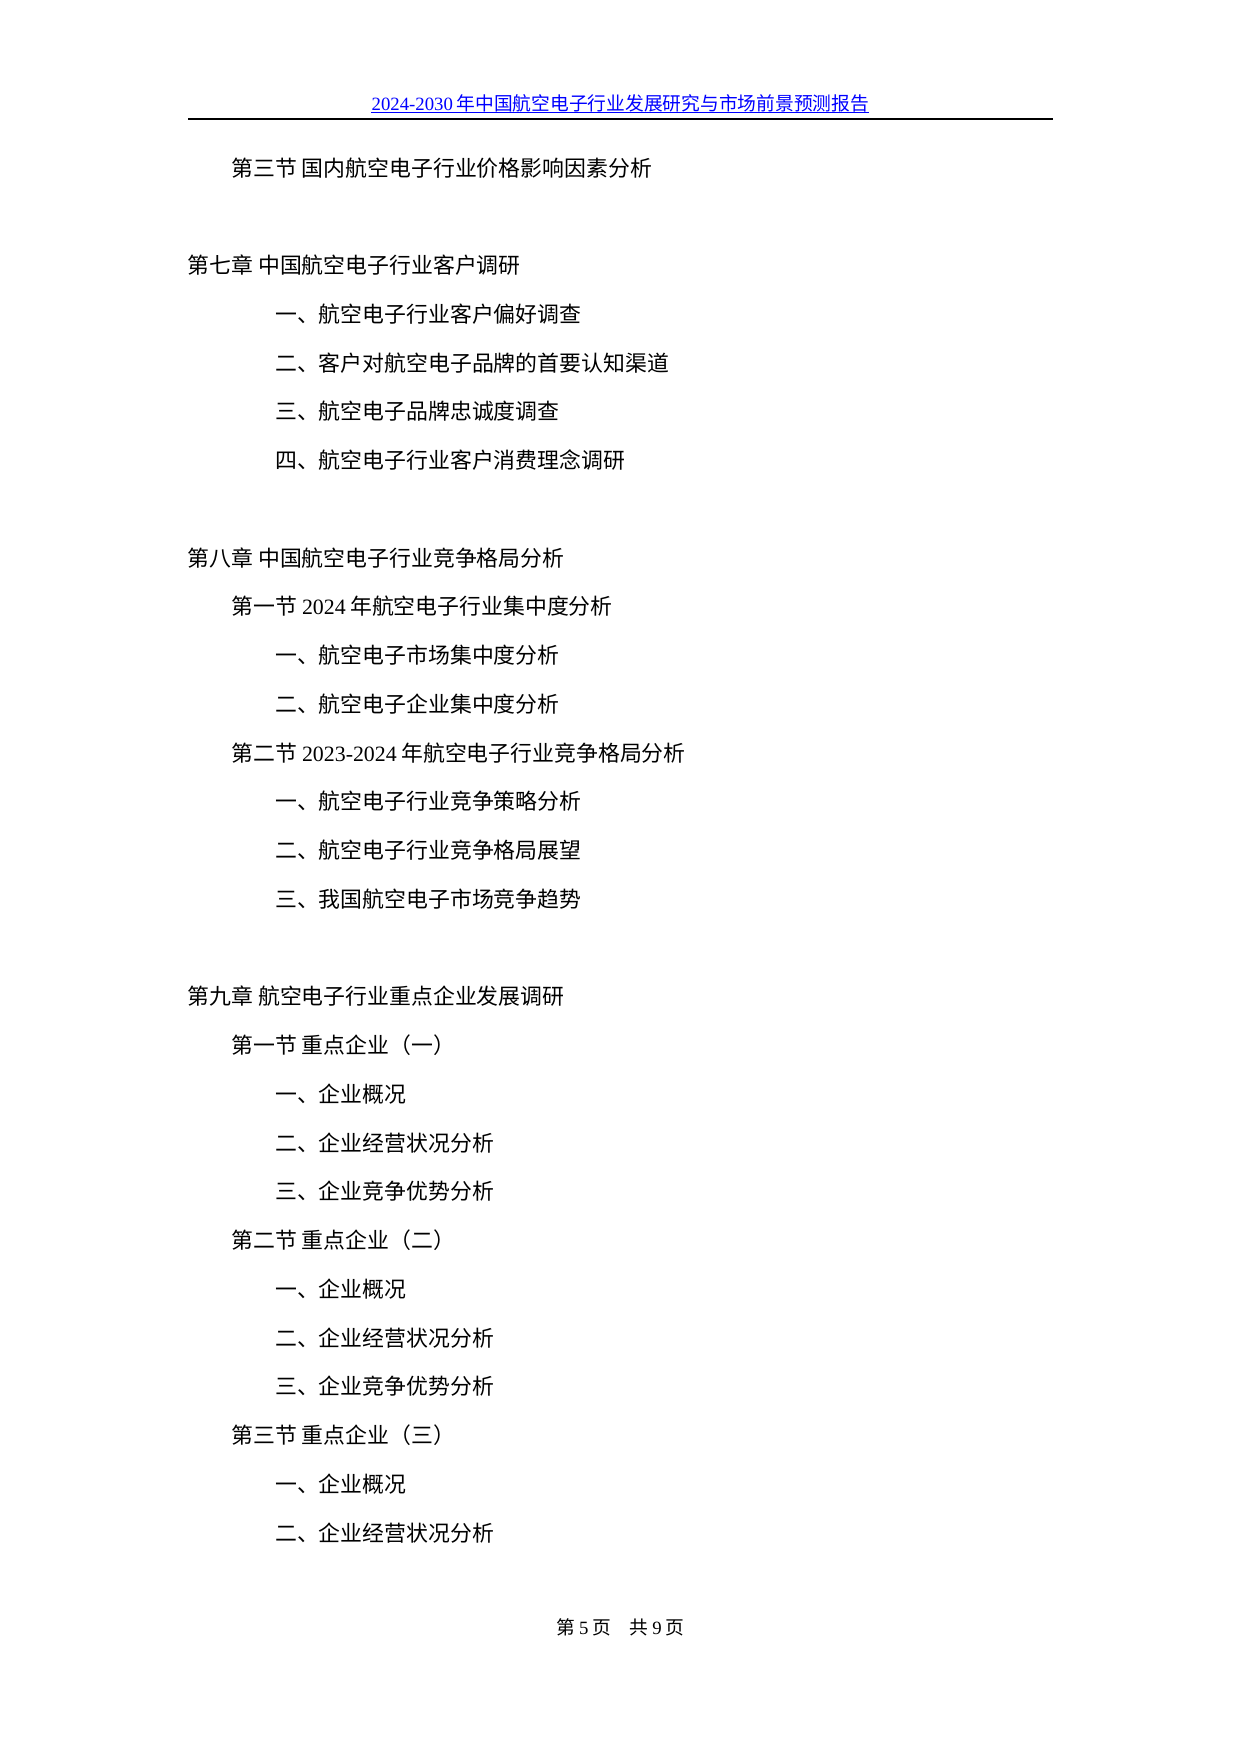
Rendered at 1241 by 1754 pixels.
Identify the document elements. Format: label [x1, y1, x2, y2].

text [187, 150, 1053, 1548]
